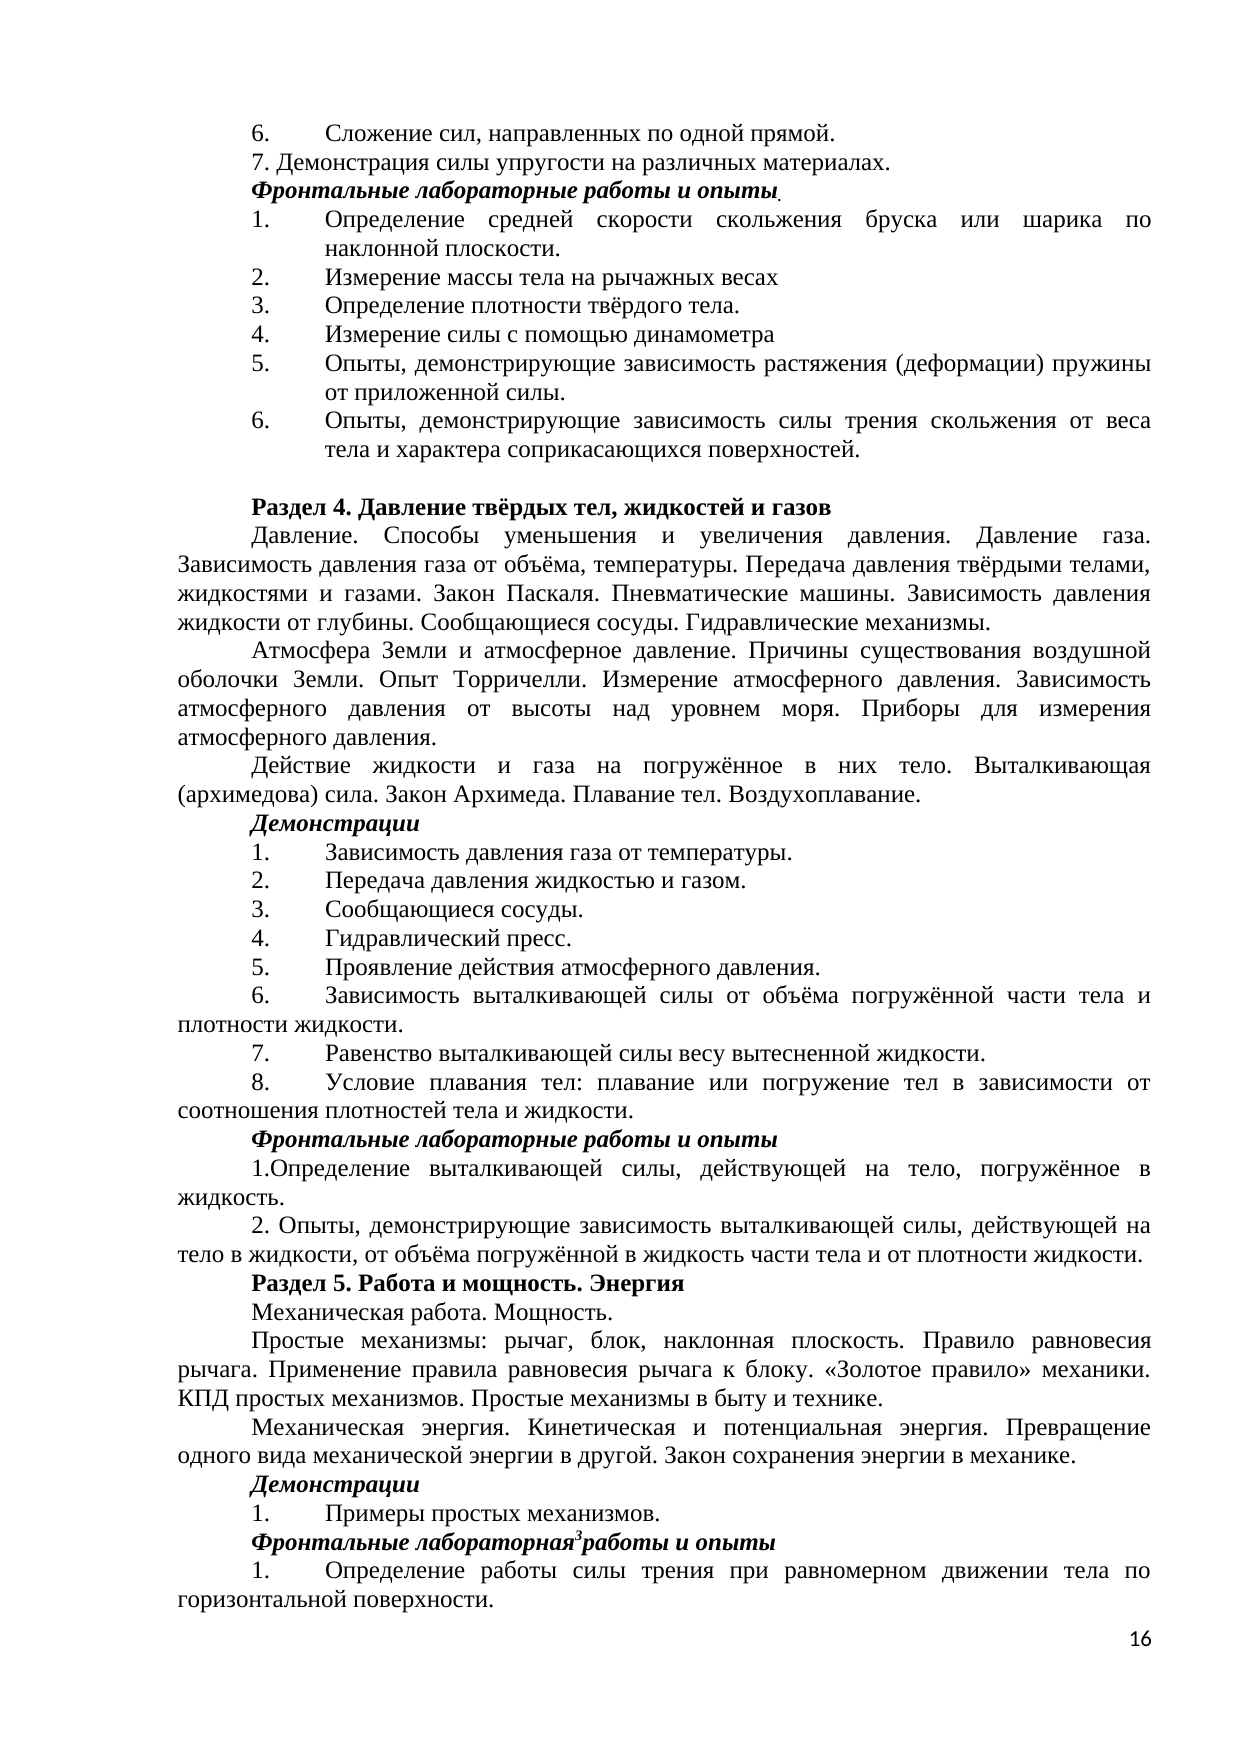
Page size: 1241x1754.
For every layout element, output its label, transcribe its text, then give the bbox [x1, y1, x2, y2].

text 3. Сообщающиеся сосуды. [177, 894, 1152, 923]
text Механическая энергия. Кинетическая и потенциальная энергия. Превращение одного вида механической энергии в другой. Закон сохранения энергии в механике. [177, 1412, 1152, 1469]
text Демонстрации [177, 1469, 1152, 1498]
text Демонстрации [177, 808, 1152, 837]
text 7. Демонстрация силы упругости на различных материалах. [177, 147, 1152, 176]
text 6. Зависимость выталкивающей силы от объёма погружённой части тела и плотности жидкости. [177, 981, 1152, 1038]
text 6. Сложение сил, направленных по одной прямой. [177, 118, 1152, 147]
list Определение средней скорости скольжения бруска или шарика по наклонной плоскости. [251, 204, 1152, 262]
text 2. Опыты, демонстрирующие зависимость выталкивающей силы, действующей на тело в жидкости, от объёма погружённой в жидкость части тела и от плотности жидкости. [177, 1211, 1152, 1268]
text 1. Определение работы силы трения при равномерном движении тела по горизонтальной поверхности. [177, 1556, 1152, 1613]
text Давление. Способы уменьшения и увеличения давления. Давление газа. Зависимость давления газа от объёма, температуры. Передача давления твёрдыми телами, жидкостями и газами. Закон Паскаля. Пневматические машины. Зависимость давления жидкости от глубины. Сообщающиеся сосуды. Гидравлические механизмы. [177, 521, 1152, 636]
text Простые механизмы: рычаг, блок, наклонная плоскость. Правило равновесия рычага. Применение правила равновесия рычага к блоку. «Золотое правило» механики. КПД простых механизмов. Простые механизмы в быту и технике. [177, 1326, 1152, 1412]
text Раздел 4. Давление твёрдых тел, жидкостей и газов [177, 492, 1152, 521]
text Атмосфера Земли и атмосферное давление. Причины существования воздушной оболочки Земли. Опыт Торричелли. Измерение атмосферного давления. Зависимость атмосферного давления от высоты над уровнем моря. Приборы для измерения атмосферного давления. [177, 636, 1152, 751]
text 8. Условие плавания тел: плавание или погружение тел в зависимости от соотношения плотностей тела и жидкости. [177, 1067, 1152, 1124]
list Опыты, демонстрирующие зависимость растяжения (деформации) пружины от приложенной силы. [251, 348, 1152, 406]
list Опыты, демонстрирующие зависимость силы трения скольжения от веса тела и характера соприкасающихся поверхностей. [251, 406, 1152, 463]
list Измерение силы с помощью динамометра [251, 319, 1152, 348]
text Действие жидкости и газа на погружённое в них тело. Выталкивающая (архимедова) сила. Закон Архимеда. Плавание тел. Воздухоплавание. [177, 751, 1152, 808]
text Раздел 5. Работа и мощность. Энергия [177, 1268, 1152, 1297]
text 5. Проявление действия атмосферного давления. [177, 952, 1152, 981]
text Фронтальные лабораторные работы и опыты [177, 1124, 1152, 1153]
text 2. Передача давления жидкостью и газом. [177, 866, 1152, 894]
list Определение плотности твёрдого тела. [251, 291, 1152, 319]
text 7. Равенство выталкивающей силы весу вытесненной жидкости. [177, 1038, 1152, 1067]
list Измерение массы тела на рычажных весах [251, 262, 1152, 291]
text 4. Гидравлический пресс. [177, 923, 1152, 952]
text Фронтальные лабораторные работы и опыты. [177, 176, 1152, 204]
text 1. Зависимость давления газа от температуры. [177, 837, 1152, 866]
text 1.Определение выталкивающей силы, действующей на тело, погружённое в жидкость. [177, 1153, 1152, 1211]
text Механическая работа. Мощность. [177, 1297, 1152, 1326]
text Фронтальные лабораторная3работы и опыты [177, 1527, 1152, 1556]
text 1. Примеры простых механизмов. [177, 1498, 1152, 1527]
